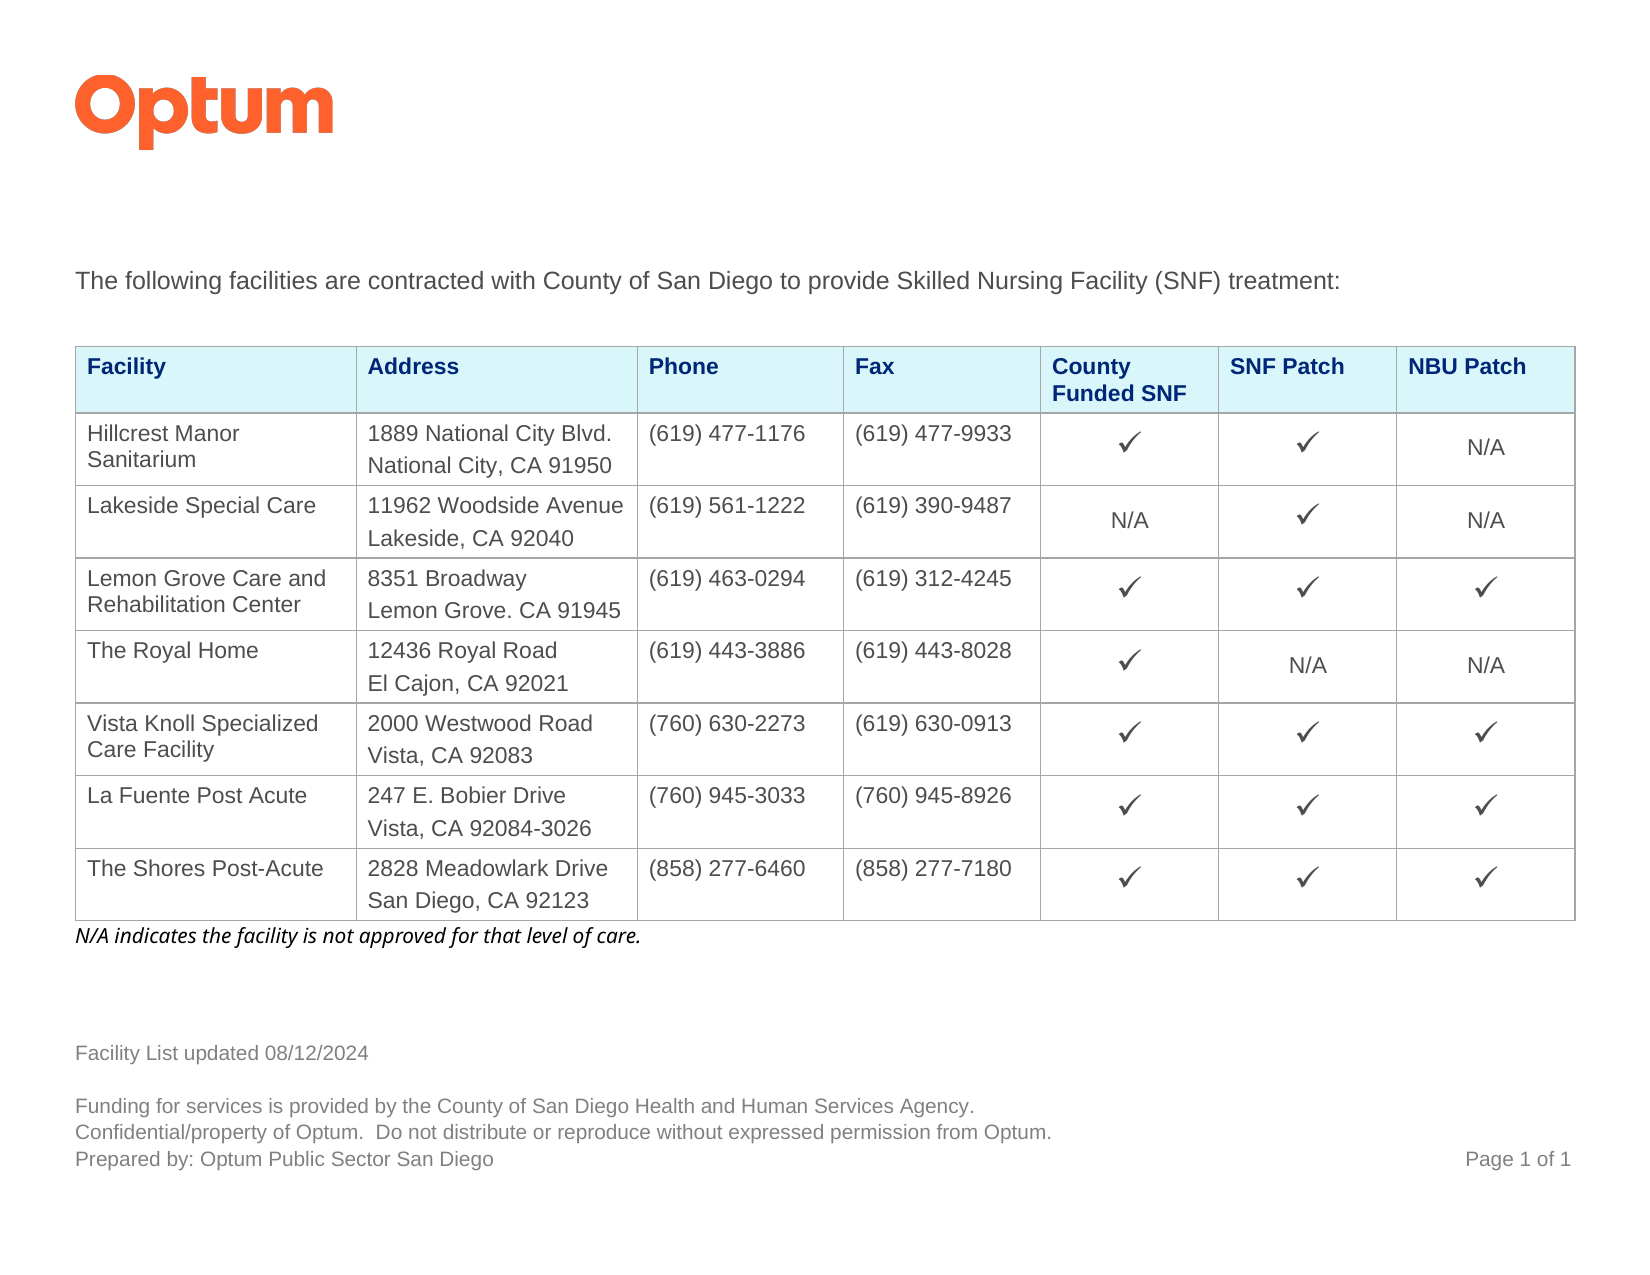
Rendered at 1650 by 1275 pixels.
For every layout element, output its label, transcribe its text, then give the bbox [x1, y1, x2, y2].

table_cell Hillcrest Manor Sanitarium [76, 414, 356, 485]
picture [75, 75, 333, 150]
table_header SNF Patch [1219, 347, 1396, 412]
table_cell (760) 630-2273 [638, 704, 843, 775]
table_cell [1397, 559, 1574, 630]
table_cell Vista Knoll Specialized Care Facility [76, 704, 356, 775]
table_cell (619) 312-4245 [844, 559, 1040, 630]
table_header NBU Patch [1397, 347, 1574, 412]
table_cell La Fuente Post Acute [76, 776, 356, 847]
text N/A indicates the facility is not approved for that level of care. [75, 921, 1575, 949]
table_cell The Shores Post-Acute [76, 849, 356, 920]
table_cell (858) 277-7180 [844, 849, 1040, 920]
table_header Facility [76, 347, 356, 412]
table_cell [1219, 486, 1396, 557]
table_cell [1397, 776, 1574, 847]
table_cell N/A [1219, 631, 1396, 702]
table_cell (619) 443-8028 [844, 631, 1040, 702]
table_cell 247 E. Bobier Drive Vista, CA 92084-3026 [357, 776, 637, 847]
table_cell [1041, 704, 1218, 775]
table_cell 1889 National City Blvd. National City, CA 91950 [357, 414, 637, 485]
table_cell [1219, 414, 1396, 485]
table_cell [1041, 776, 1218, 847]
table_cell (619) 390-9487 [844, 486, 1040, 557]
table_cell [1041, 414, 1218, 485]
table_header County Funded SNF [1041, 347, 1218, 412]
table_cell (619) 477-1176 [638, 414, 843, 485]
table_cell (619) 561-1222 [638, 486, 843, 557]
table_cell (619) 630-0913 [844, 704, 1040, 775]
table_cell N/A [1041, 486, 1218, 557]
table_header Fax [844, 347, 1040, 412]
table_cell (760) 945-3033 [638, 776, 843, 847]
table_header Phone [638, 347, 843, 412]
table_cell (619) 477-9933 [844, 414, 1040, 485]
table_cell (760) 945-8926 [844, 776, 1040, 847]
table_cell 11962 Woodside Avenue Lakeside, CA 92040 [357, 486, 637, 557]
table_cell (619) 443-3886 [638, 631, 843, 702]
table_cell The Royal Home [76, 631, 356, 702]
table_cell 12436 Royal Road El Cajon, CA 92021 [357, 631, 637, 702]
table_header Address [357, 347, 637, 412]
table_cell N/A [1397, 414, 1574, 485]
table_cell [1219, 849, 1396, 920]
text The following facilities are contracted with County of San Diego to provide Skilled Nursing Facility (SNF) treatment: [75, 266, 1575, 295]
table_cell [1219, 559, 1396, 630]
table_cell (858) 277-6460 [638, 849, 843, 920]
table_cell Lemon Grove Care and Rehabilitation Center [76, 559, 356, 630]
table_cell [1041, 559, 1218, 630]
table_cell N/A [1397, 486, 1574, 557]
table_cell 2000 Westwood Road Vista, CA 92083 [357, 704, 637, 775]
table_cell [1041, 631, 1218, 702]
table_cell [1219, 776, 1396, 847]
table_cell N/A [1397, 631, 1574, 702]
table_cell (619) 463-0294 [638, 559, 843, 630]
table_cell [1397, 849, 1574, 920]
table_cell [1397, 704, 1574, 775]
table_cell 2828 Meadowlark Drive San Diego, CA 92123 [357, 849, 637, 920]
table_cell Lakeside Special Care [76, 486, 356, 557]
table_cell 8351 Broadway Lemon Grove. CA 91945 [357, 559, 637, 630]
table_cell [1041, 849, 1218, 920]
table_cell [1219, 704, 1396, 775]
